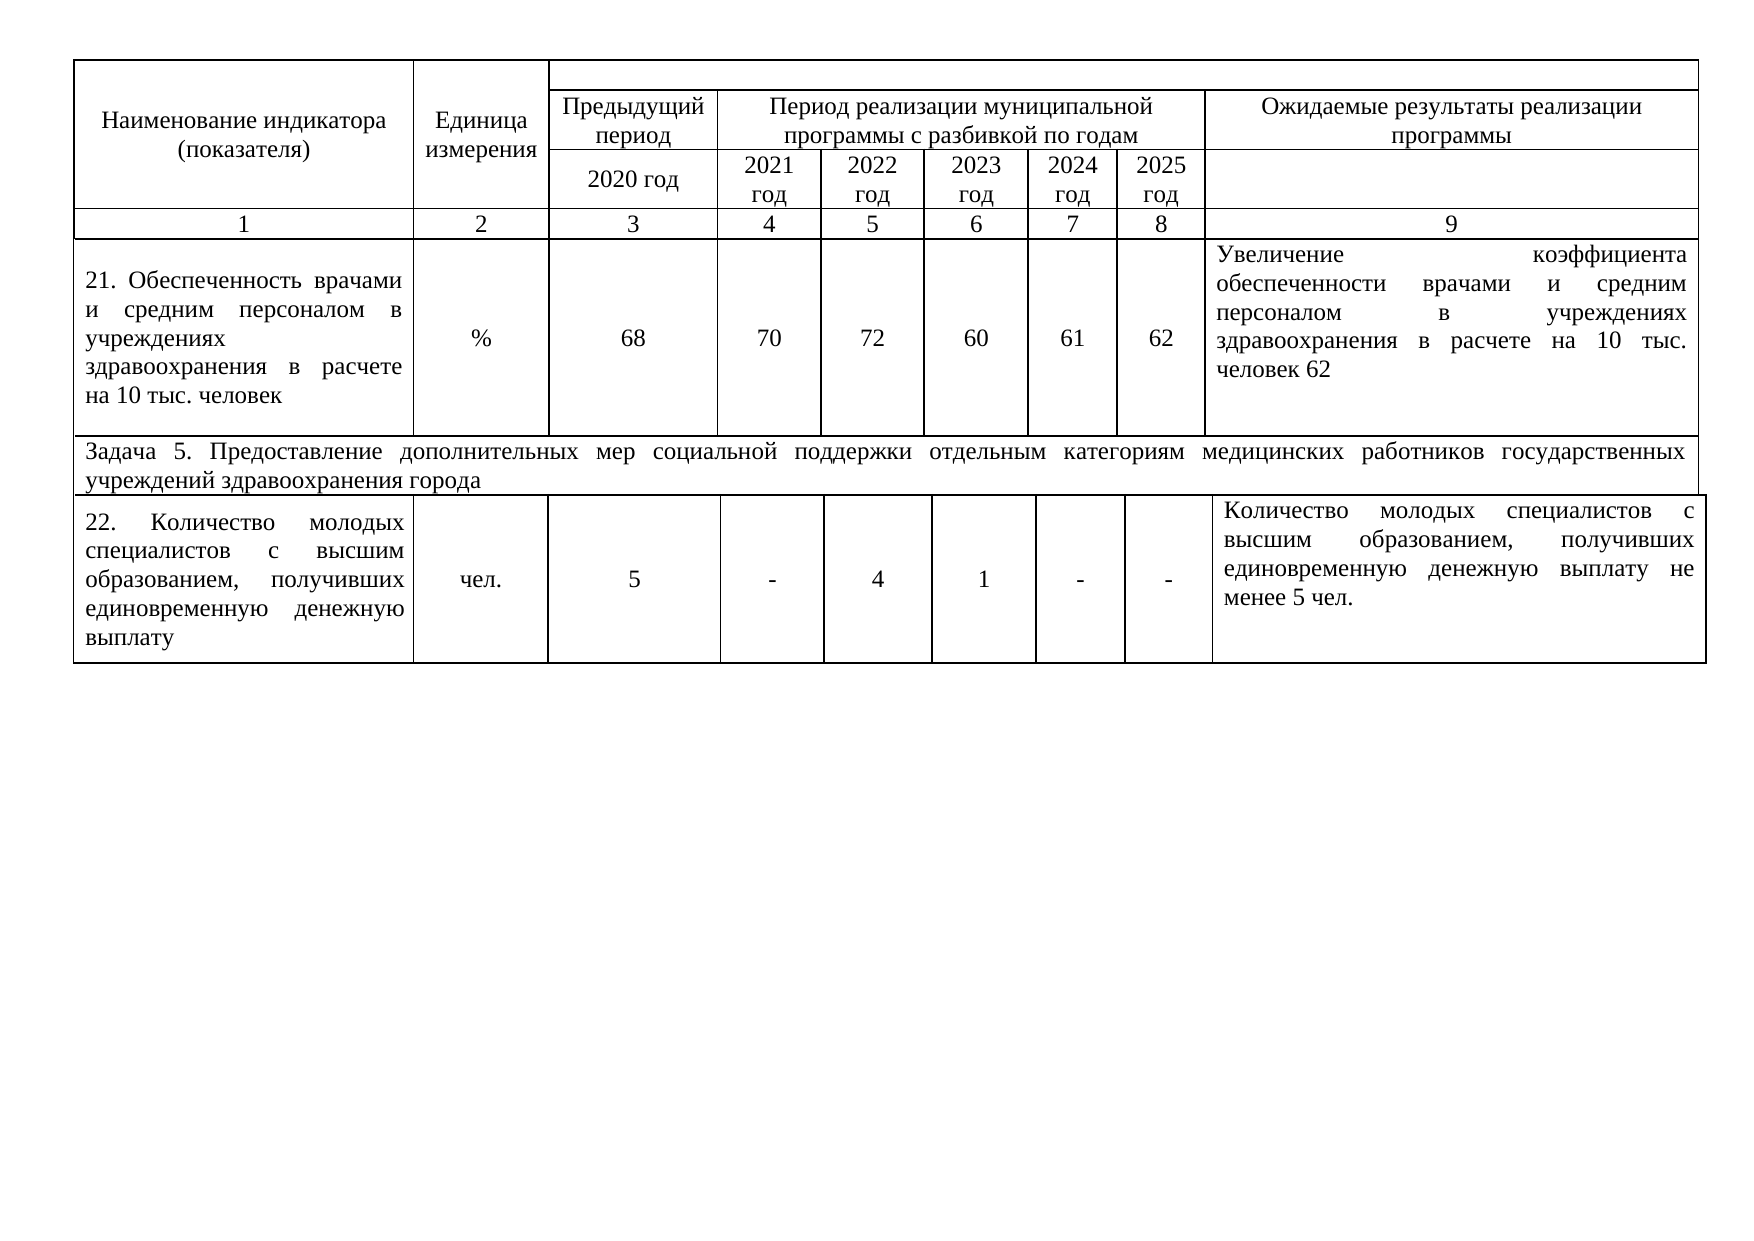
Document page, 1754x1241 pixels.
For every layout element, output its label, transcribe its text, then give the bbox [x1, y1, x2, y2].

table_cell 22. Количество молодых специалистов с высшим образованием, получивших единовременную денежную выплату [74, 494, 413, 662]
table_cell - [1126, 496, 1212, 662]
table_cell 6 [925, 209, 1027, 238]
table_cell Задача 5. Предоставление дополнительных мер социальной поддержки отдельным категориям медицинских работников государственных учреждений здравоохранения города [74, 435, 1698, 494]
table_cell 1 [933, 496, 1035, 662]
table_cell % [414, 240, 548, 435]
table_cell 2024 год [1029, 150, 1116, 207]
table_cell 61 [1029, 240, 1116, 435]
table_cell 2022 год [822, 150, 923, 207]
table_cell 60 [925, 240, 1027, 435]
table_cell 2021 год [718, 150, 820, 207]
table_cell чел. [414, 496, 547, 662]
table_cell - [1037, 496, 1124, 662]
table_cell 2 [414, 209, 548, 238]
table_cell 9 [1206, 209, 1698, 238]
table_cell 3 [550, 209, 717, 238]
table_cell 62 [1118, 240, 1204, 435]
table_cell 2020 год [550, 150, 717, 207]
table_cell 7 [1029, 209, 1116, 238]
table_cell 5 [549, 496, 720, 662]
table_cell Предыдущий период [550, 91, 717, 148]
table_cell 4 [825, 496, 931, 662]
table_cell Период реализации муниципальной программы с разбивкой по годам [718, 91, 1204, 148]
table_cell 72 [822, 240, 923, 435]
table_cell Увеличение коэффициента обеспеченности врачами и средним персоналом в учреждениях здравоохранения в расчете на 10 тыс. человек 62 [1206, 240, 1698, 435]
table_cell 21. Обеспеченность врачами и средним персоналом в учреждениях здравоохранения в расчете на 10 тыс. человек [74, 239, 413, 435]
table_cell 1 [75, 209, 413, 238]
table_cell 5 [822, 209, 923, 238]
table_header Наименование индикатора (показателя) [75, 61, 413, 207]
table_cell 68 [550, 240, 717, 435]
table_cell Ожидаемые результаты реализации программы [1206, 91, 1698, 148]
table_cell 70 [718, 240, 820, 435]
table_cell - [721, 496, 823, 662]
table_cell [1206, 150, 1698, 207]
table_cell 2023 год [925, 150, 1027, 207]
table_header Единица измерения [414, 61, 548, 207]
table_cell 8 [1118, 209, 1204, 238]
table_cell Количество молодых специалистов с высшим образованием, получивших единовременную денежную выплату не менее 5 чел. [1213, 496, 1705, 662]
table_header [550, 61, 1698, 89]
table_cell 4 [718, 209, 820, 238]
table_cell 2025 год [1118, 150, 1204, 207]
